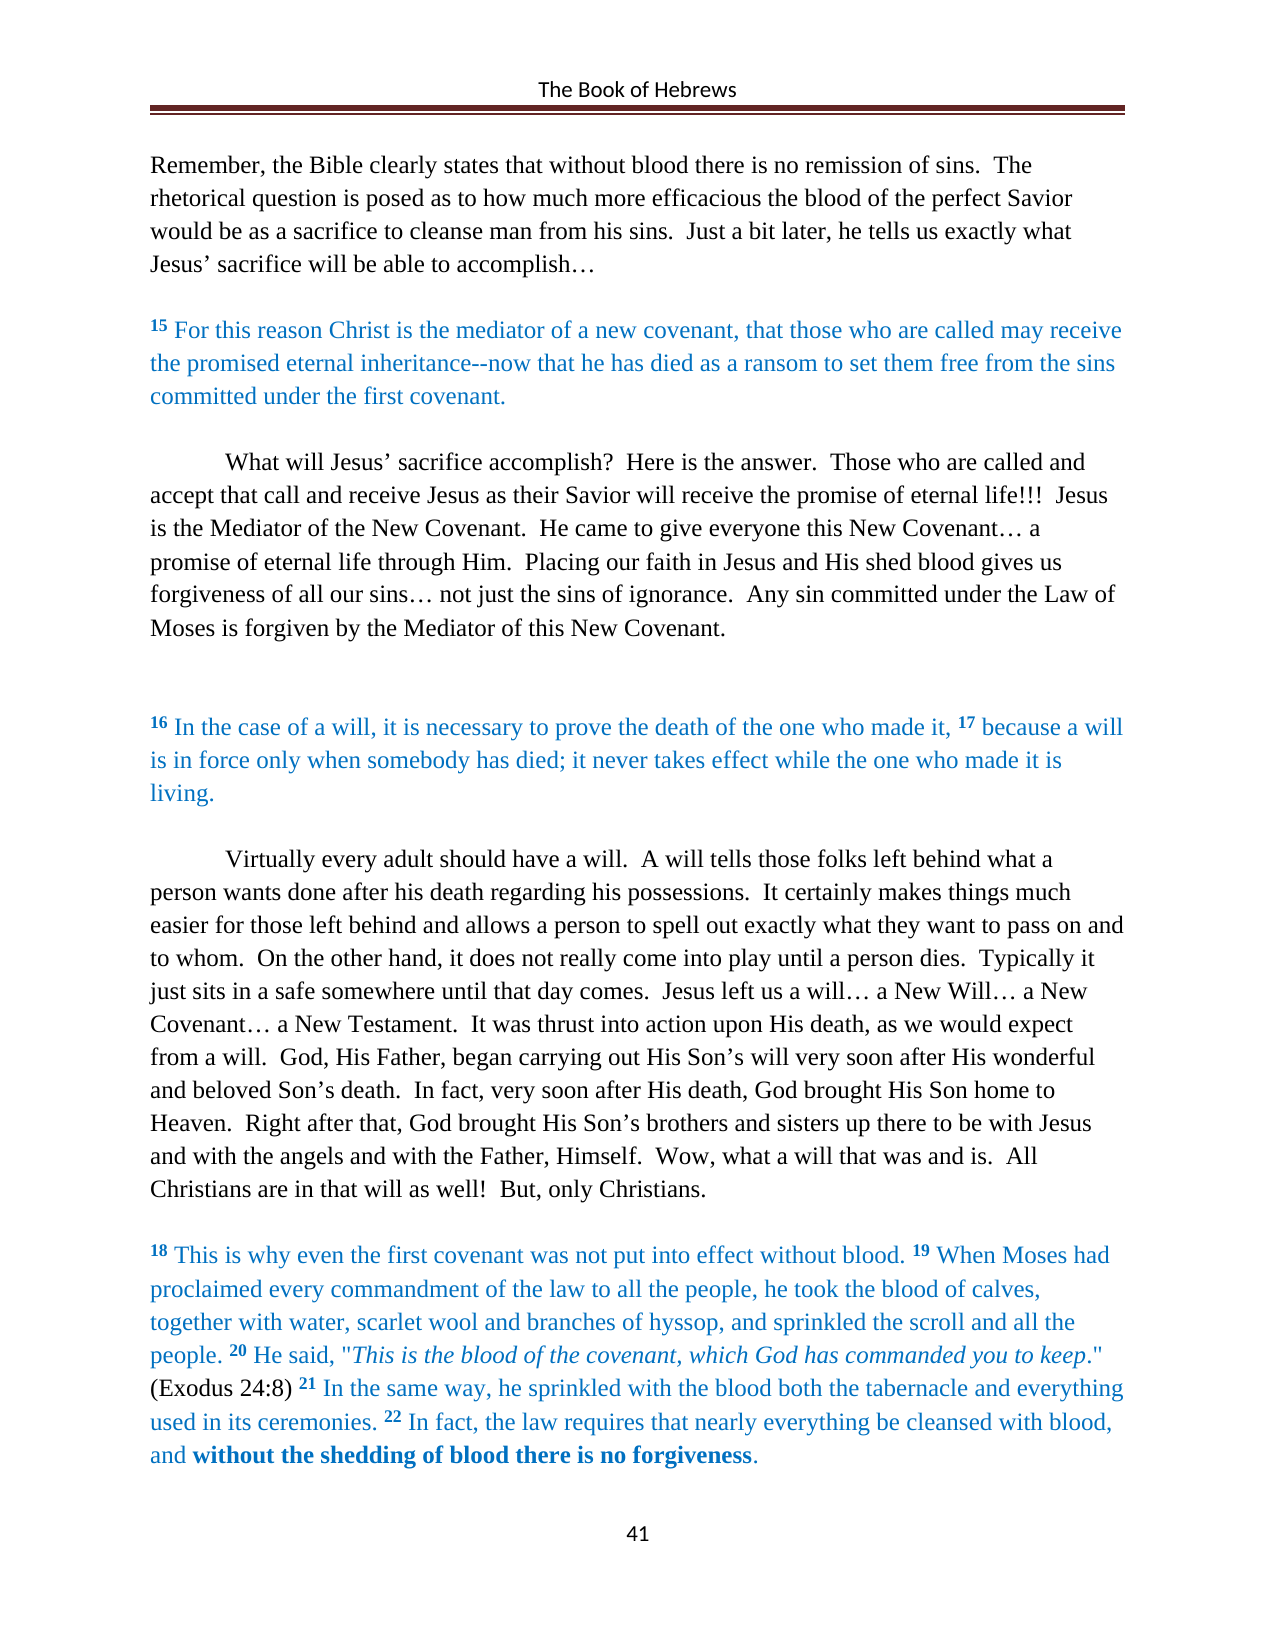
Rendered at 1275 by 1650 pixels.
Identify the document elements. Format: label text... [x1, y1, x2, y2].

text 15 For this reason Christ is the mediator of a new covenant, that those who are called may receive the promised eternal inheritance--now that he has died as a ransom to set them free from the sins committed under the first covenant. [150, 315, 1125, 410]
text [150, 150, 1125, 278]
text Virtually every adult should have a will. A will tells those folks left behind what a person wants done after his death regarding his possessions. It certainly makes things much easier for those left behind and allows a person to spell out exactly what they want to pass on and to whom. On the other hand, it does not really come into play until a person dies. Typically it just sits in a safe somewhere until that day comes. Jesus left us a will… a New Will… a New Covenant… a New Testament. It was thrust into action upon His death, as we would expect from a will. God, His Father, began carrying out His Son’s will very soon after His wonderful and beloved Son’s death. In fact, very soon after His death, God brought His Son home to Heaven. Right after that, God brought His Son’s brothers and sisters up there to be with Jesus and with the angels and with the Father, Himself. Wow, what a will that was and is. All Christians are in that will as well! But, only Christians. [150, 844, 1125, 1203]
text 18 This is why even the first covenant was not put into effect without blood. 19 When Moses had proclaimed every commandment of the law to all the people, he took the blood of calves, together with water, scarlet wool and branches of hyssop, and sprinkled the scroll and all the people. 20 He said, "This is the blood of the covenant, which God has commanded you to keep." (Exodus 24:8) 21 In the same way, he sprinkled with the blood both the tabernacle and everything used in its ceremonies. 22 In fact, the law requires that nearly everything be cleansed with blood, and without the shedding of blood there is no forgiveness. [150, 1240, 1125, 1468]
text 16 In the case of a will, it is necessary to prove the death of the one who made it, 17 because a will is in force only when somebody has died; it never takes effect while the one who made it is living. [150, 712, 1125, 807]
text What will Jesus’ sacrifice accomplish? Here is the answer. Those who are called and accept that call and receive Jesus as their Savior will receive the promise of eternal life!!! Jesus is the Mediator of the New Covenant. He came to give everyone this New Covenant… a promise of eternal life through Him. Placing our faith in Jesus and His shed blood gives us forgiveness of all our sins… not just the sins of ignorance. Any sin committed under the Law of Moses is forgiven by the Mediator of this New Covenant. [150, 447, 1125, 641]
